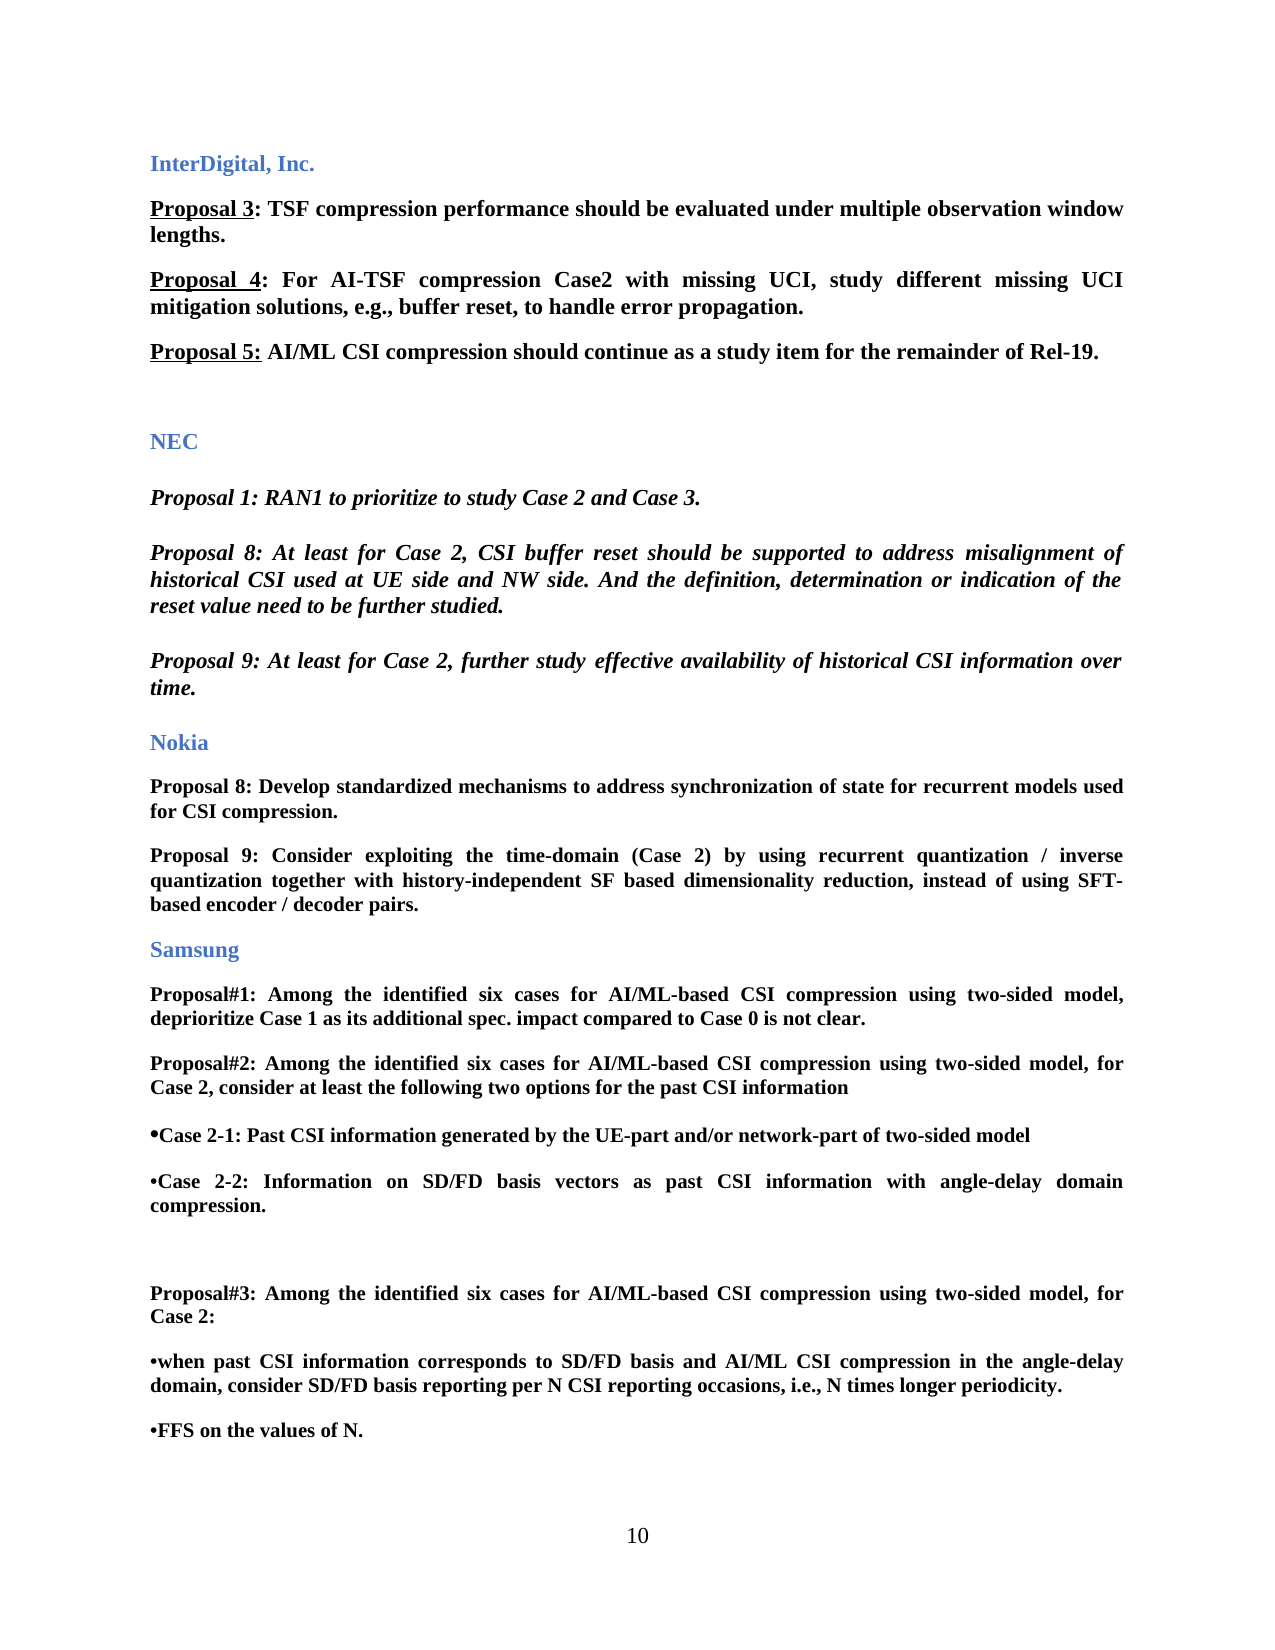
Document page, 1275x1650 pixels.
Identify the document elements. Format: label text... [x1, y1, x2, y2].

text •Case 2-1: Past CSI information generated by the UE-part and/or network-part of two-sided model [150, 1119, 1125, 1148]
text •when past CSI information corresponds to SD/FD basis and AI/ML CSI compression in the angle-delay domain, consider SD/FD basis reporting per N CSI reporting occasions, i.e., N times longer periodicity. [150, 1349, 1125, 1397]
text Samsung [150, 936, 1125, 963]
text Proposal 4: For AI-TSF compression Case2 with missing UCI, study different missing UCI mitigation solutions, e.g., buffer reset, to handle error propagation. [150, 267, 1125, 319]
text InterDigital, Inc. [150, 150, 1125, 176]
text Proposal 9: At least for Case 2, further study effective availability of historical CSI information over time. [150, 647, 1125, 700]
text Proposal 3: TSF compression performance should be evaluated under multiple observation window lengths. [150, 195, 1125, 248]
text Proposal#3: Among the identified six cases for AI/ML-based CSI compression using two-sided model, for Case 2: [150, 1280, 1125, 1328]
text Proposal#1: Among the identified six cases for AI/ML-based CSI compression using two-sided model, deprioritize Case 1 as its additional spec. impact compared to Case 0 is not clear. [150, 982, 1125, 1030]
text Proposal 1: RAN1 to prioritize to study Case 2 and Case 3. [150, 484, 1125, 510]
text •FFS on the values of N. [150, 1418, 1125, 1442]
text Proposal 5: AI/ML CSI compression should continue as a study item for the remainder of Rel-19. [150, 338, 1125, 364]
text NEC [150, 428, 1125, 454]
text Nokia [150, 729, 1125, 756]
text Proposal#2: Among the identified six cases for AI/ML-based CSI compression using two-sided model, for Case 2, consider at least the following two options for the past CSI information [150, 1051, 1125, 1099]
text •Case 2-2: Information on SD/FD basis vectors as past CSI information with angle-delay domain compression. [150, 1169, 1125, 1217]
text Proposal 8: At least for Case 2, CSI buffer reset should be supported to address misalignment of historical CSI used at UE side and NW side. And the definition, determination or indication of the reset value need to be further studied. [150, 539, 1125, 618]
